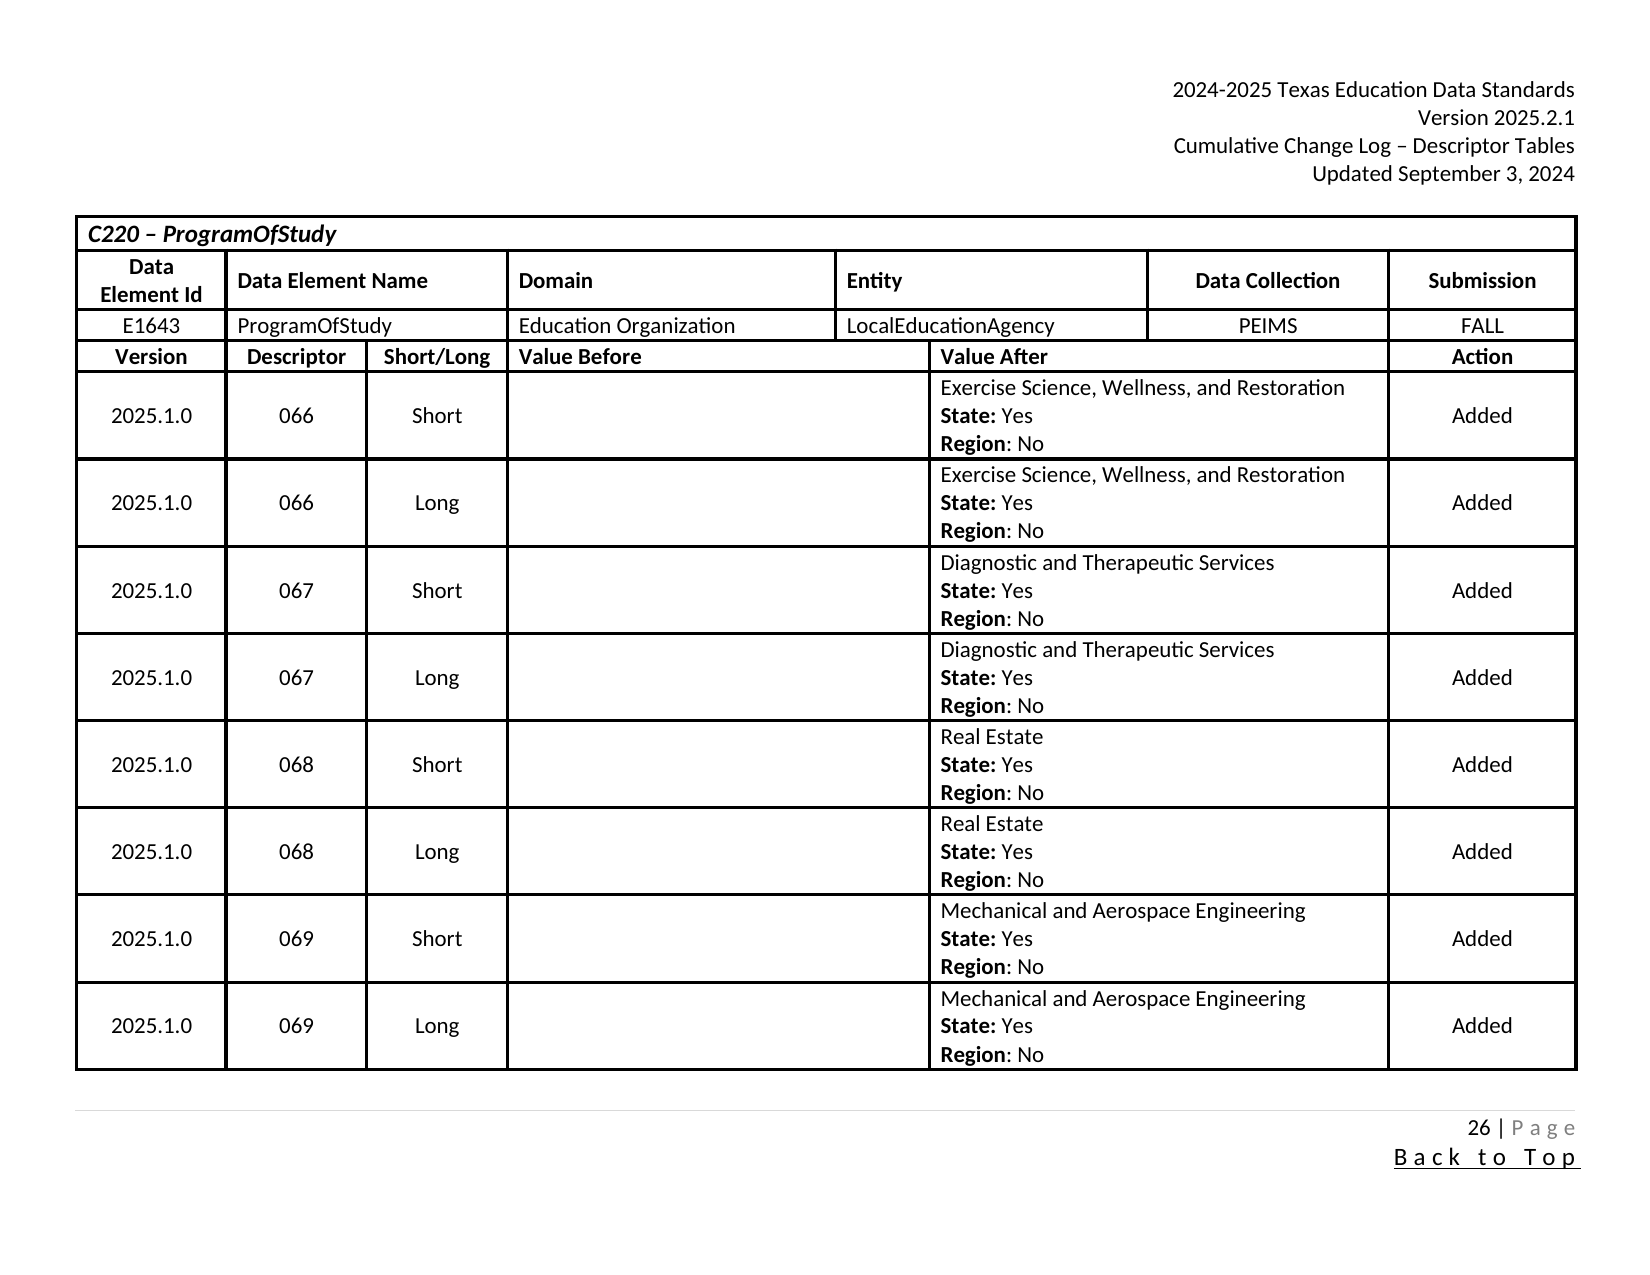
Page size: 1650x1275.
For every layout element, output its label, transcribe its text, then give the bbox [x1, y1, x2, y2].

table_cell 068 [228, 809, 365, 893]
table_cell 069 [228, 896, 365, 981]
table_cell Long [368, 809, 506, 893]
table_cell LocalEducationAgency [837, 311, 1146, 339]
table_cell Exercise Science, Wellness, and Restoration State: Yes Region: No [931, 373, 1387, 457]
table_cell 069 [228, 984, 365, 1068]
table_cell Domain [509, 252, 834, 308]
table_cell Submission [1390, 252, 1574, 308]
table_cell 2025.1.0 [78, 896, 224, 981]
table_cell Mechanical and Aerospace Engineering State: Yes Region: No [931, 984, 1387, 1068]
table_cell 2025.1.0 [78, 809, 224, 893]
table_cell Data Element Id [78, 252, 224, 308]
table_cell ProgramOfStudy [228, 311, 506, 339]
table_cell [509, 548, 928, 632]
table_cell Added [1390, 461, 1574, 544]
table_cell Long [368, 984, 506, 1068]
table_cell Added [1390, 635, 1574, 719]
table_cell Real Estate State: Yes Region: No [931, 722, 1387, 806]
table_cell [509, 896, 928, 981]
table_cell E1643 [78, 311, 224, 339]
table_cell 2025.1.0 [78, 373, 224, 457]
table_cell [509, 373, 928, 457]
table_cell [509, 809, 928, 893]
table_cell 066 [228, 373, 365, 457]
table_cell Education Organization [509, 311, 834, 339]
table_cell 067 [228, 635, 365, 719]
table_header C220 – ProgramOfStudy [78, 218, 1574, 249]
table_cell 2025.1.0 [78, 722, 224, 806]
table_cell 2025.1.0 [78, 461, 224, 544]
table_cell FALL [1390, 311, 1574, 339]
table_cell Version [78, 342, 224, 370]
table_cell Entity [837, 252, 1146, 308]
table_cell Diagnostic and Therapeutic Services State: Yes Region: No [931, 635, 1387, 719]
table_cell Diagnostic and Therapeutic Services State: Yes Region: No [931, 548, 1387, 632]
table_cell Short [368, 548, 506, 632]
table_cell [509, 461, 928, 544]
table_cell Short [368, 373, 506, 457]
table_cell Mechanical and Aerospace Engineering State: Yes Region: No [931, 896, 1387, 981]
table_cell Descriptor [228, 342, 365, 370]
table_cell Exercise Science, Wellness, and Restoration State: Yes Region: No [931, 461, 1387, 544]
table_cell [509, 722, 928, 806]
table_cell 2025.1.0 [78, 548, 224, 632]
table_cell Added [1390, 984, 1574, 1068]
table_cell 066 [228, 461, 365, 544]
table_cell [509, 635, 928, 719]
table_cell Short/Long [368, 342, 506, 370]
table_cell 2025.1.0 [78, 635, 224, 719]
table_cell Added [1390, 722, 1574, 806]
table_cell Data Element Name [228, 252, 506, 308]
table_cell Added [1390, 373, 1574, 457]
table_cell Data Collection [1149, 252, 1387, 308]
table_cell Action [1390, 342, 1574, 370]
table_cell 067 [228, 548, 365, 632]
table_cell Long [368, 635, 506, 719]
table_cell Value Before [509, 342, 928, 370]
table_cell Added [1390, 809, 1574, 893]
table_cell PEIMS [1149, 311, 1387, 339]
table_cell Real Estate State: Yes Region: No [931, 809, 1387, 893]
table_cell 068 [228, 722, 365, 806]
table_cell Added [1390, 896, 1574, 981]
table_cell Long [368, 461, 506, 544]
table_cell Value After [931, 342, 1387, 370]
table_cell Added [1390, 548, 1574, 632]
table_cell Short [368, 722, 506, 806]
table_cell [509, 984, 928, 1068]
table_cell Short [368, 896, 506, 981]
table_cell 2025.1.0 [78, 984, 224, 1068]
